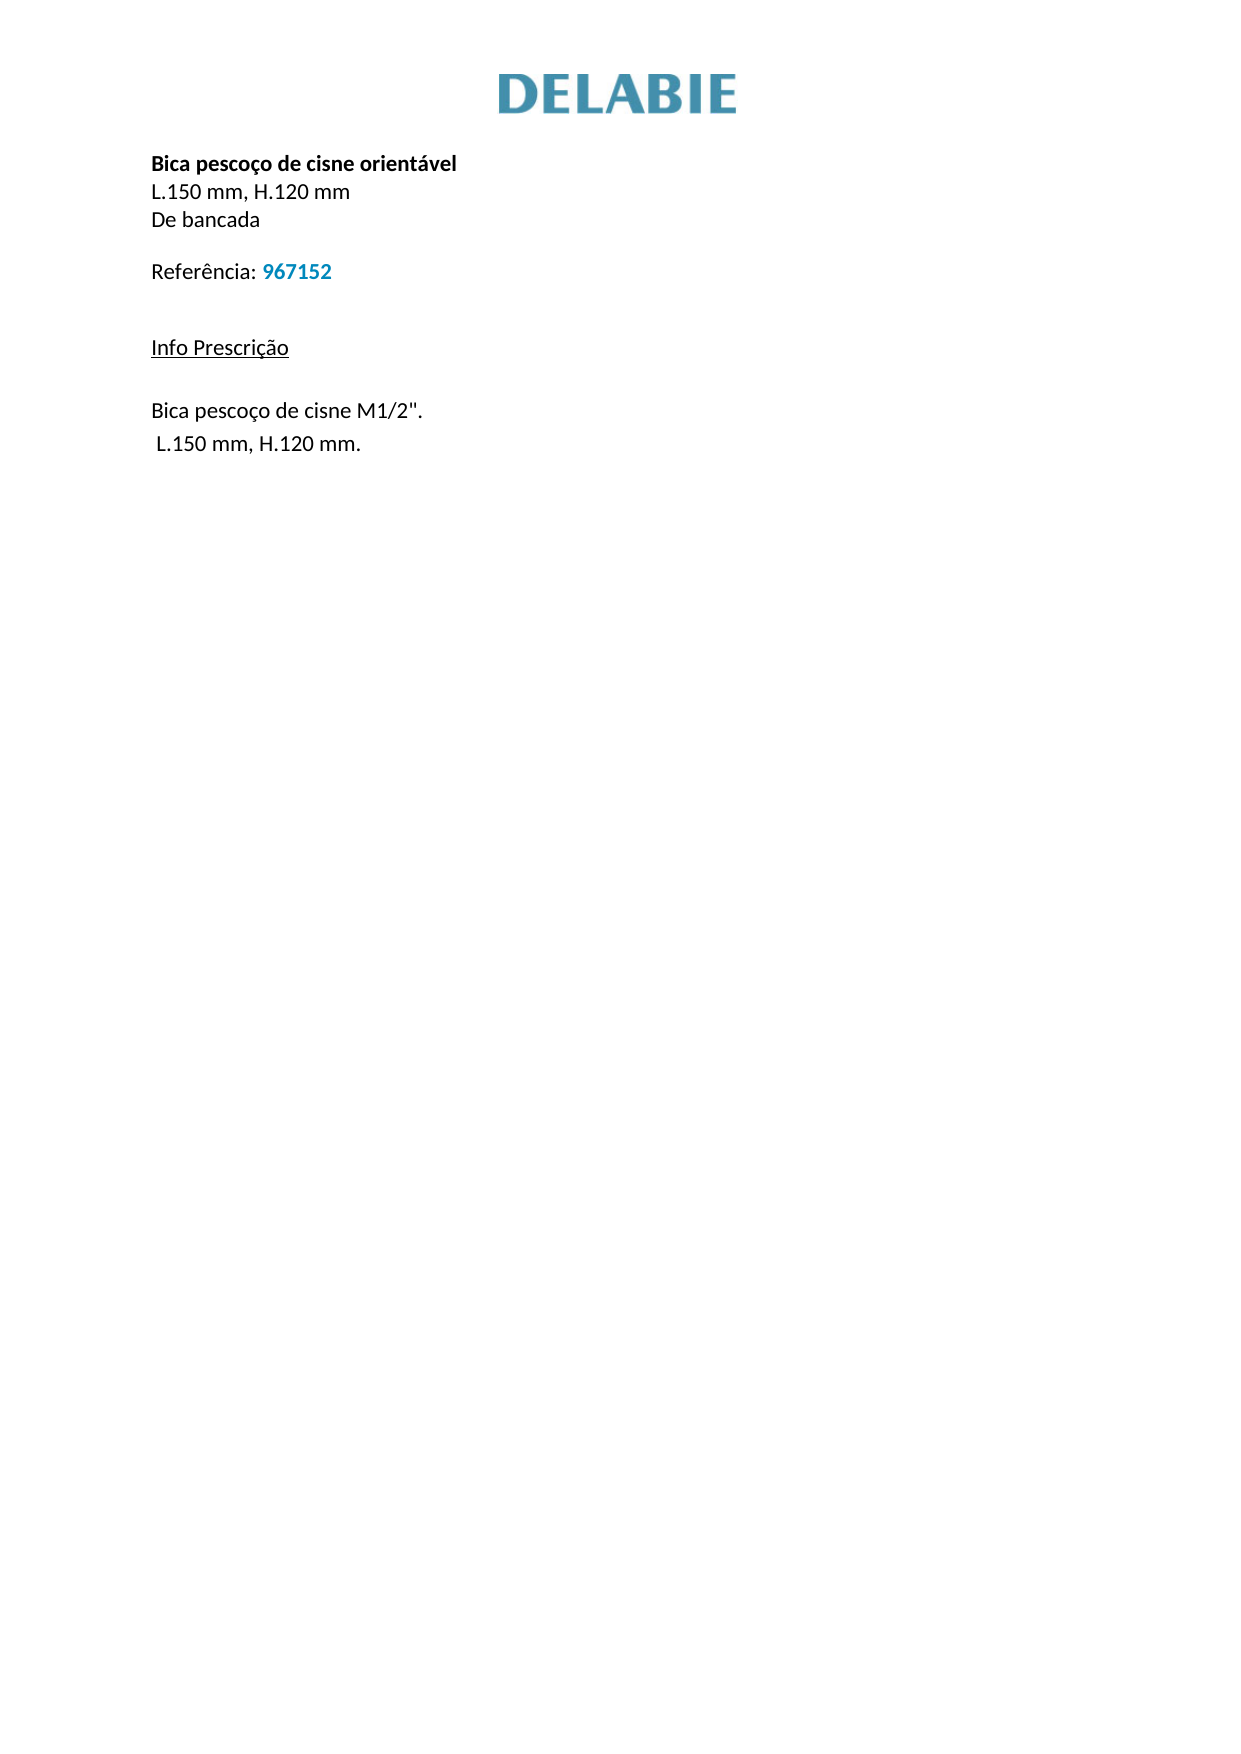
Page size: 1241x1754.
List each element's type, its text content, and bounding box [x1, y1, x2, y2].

text Info Prescrição [151, 333, 1084, 361]
text Bica pescoço de cisne M1/2". [151, 396, 1084, 424]
text Referência: 967152 [151, 257, 1084, 285]
text Bica pescoço de cisne orientável [151, 149, 1084, 177]
text De bancada [151, 205, 1084, 233]
text L.150 mm, H.120 mm. [151, 429, 1084, 458]
text L.150 mm, H.120 mm [151, 177, 1084, 205]
picture [497, 74, 738, 114]
